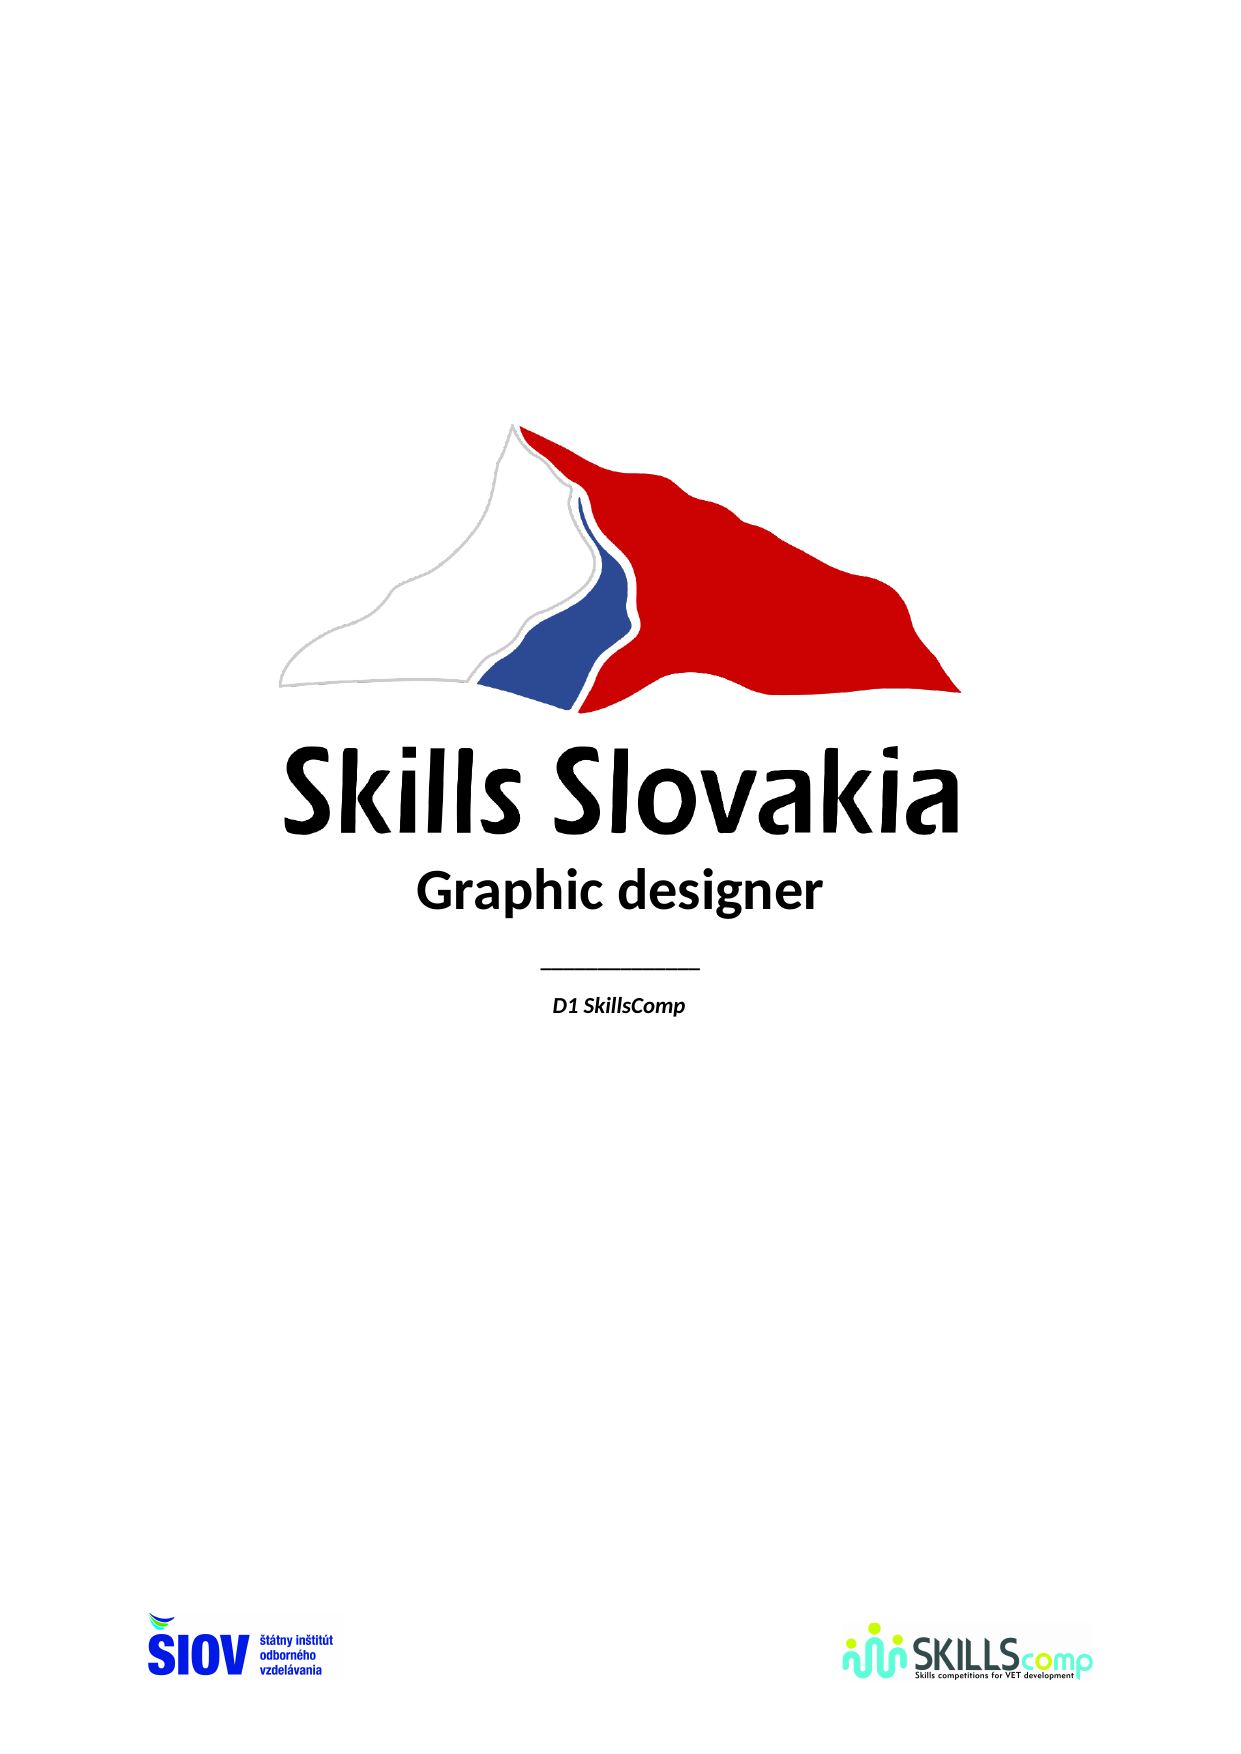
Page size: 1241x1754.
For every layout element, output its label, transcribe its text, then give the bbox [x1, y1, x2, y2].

picture [147, 1613, 343, 1681]
text D1 SkillsComp [148, 991, 1093, 1019]
picture [278, 424, 962, 835]
text ______________ [148, 945, 1093, 973]
picture [842, 1623, 1093, 1681]
text Graphic designer [148, 853, 1093, 924]
